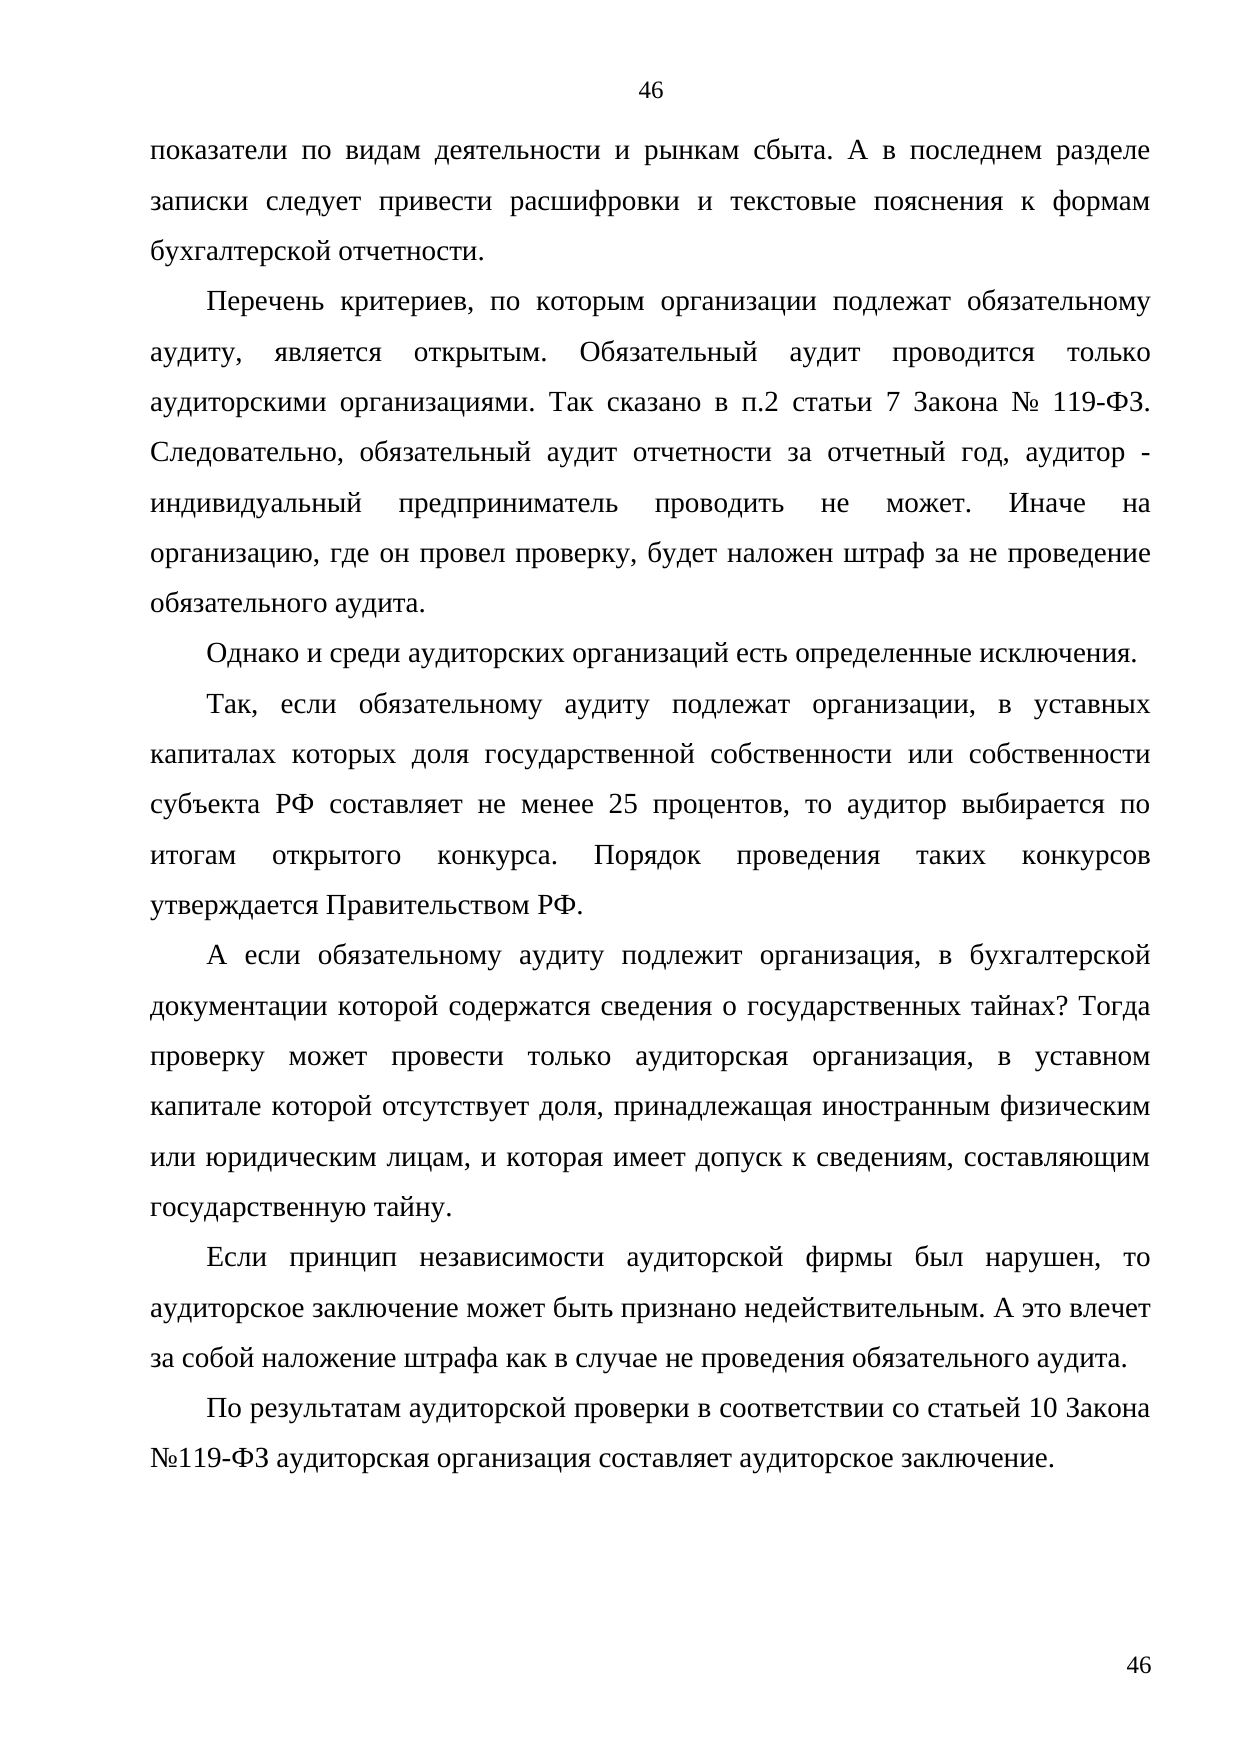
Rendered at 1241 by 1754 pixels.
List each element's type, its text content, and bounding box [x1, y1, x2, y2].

text А если обязательному аудиту подлежит организация, в бухгалтерской документации которой содержатся сведения о государственных тайнах? Тогда проверку может провести только аудиторская организация, в уставном капитале которой отсутствует доля, принадлежащая иностранным физическим или юридическим лицам, и которая имеет допуск к сведениям, составляющим государственную тайну. [150, 937, 1152, 1223]
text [150, 132, 1152, 267]
text Так, если обязательному аудиту подлежат организации, в уставных капиталах которых доля государственной собственности или собственности субъекта РФ составляет не менее 25 процентов, то аудитор выбирается по итогам открытого конкурса. Порядок проведения таких конкурсов утверждается Правительством РФ. [150, 686, 1152, 921]
text Однако и среди аудиторских организаций есть определенные исключения. [150, 636, 1152, 669]
text Если принцип независимости аудиторской фирмы был нарушен, то аудиторское заключение может быть признано недействительным. А это влечет за собой наложение штрафа как в случае не проведения обязательного аудита. [150, 1239, 1152, 1373]
text Перечень критериев, по которым организации подлежат обязательному аудиту, является открытым. Обязательный аудит проводится только аудиторскими организациями. Так сказано в п.2 статьи 7 Закона № 119-ФЗ. Следовательно, обязательный аудит отчетности за отчетный год, аудитор - индивидуальный предприниматель проводить не может. Иначе на организацию, где он провел проверку, будет наложен штраф за не проведение обязательного аудита. [150, 283, 1152, 619]
text По результатам аудиторской проверки в соответствии со статьей 10 Закона №119-ФЗ аудиторская организация составляет аудиторское заключение. [150, 1390, 1152, 1474]
